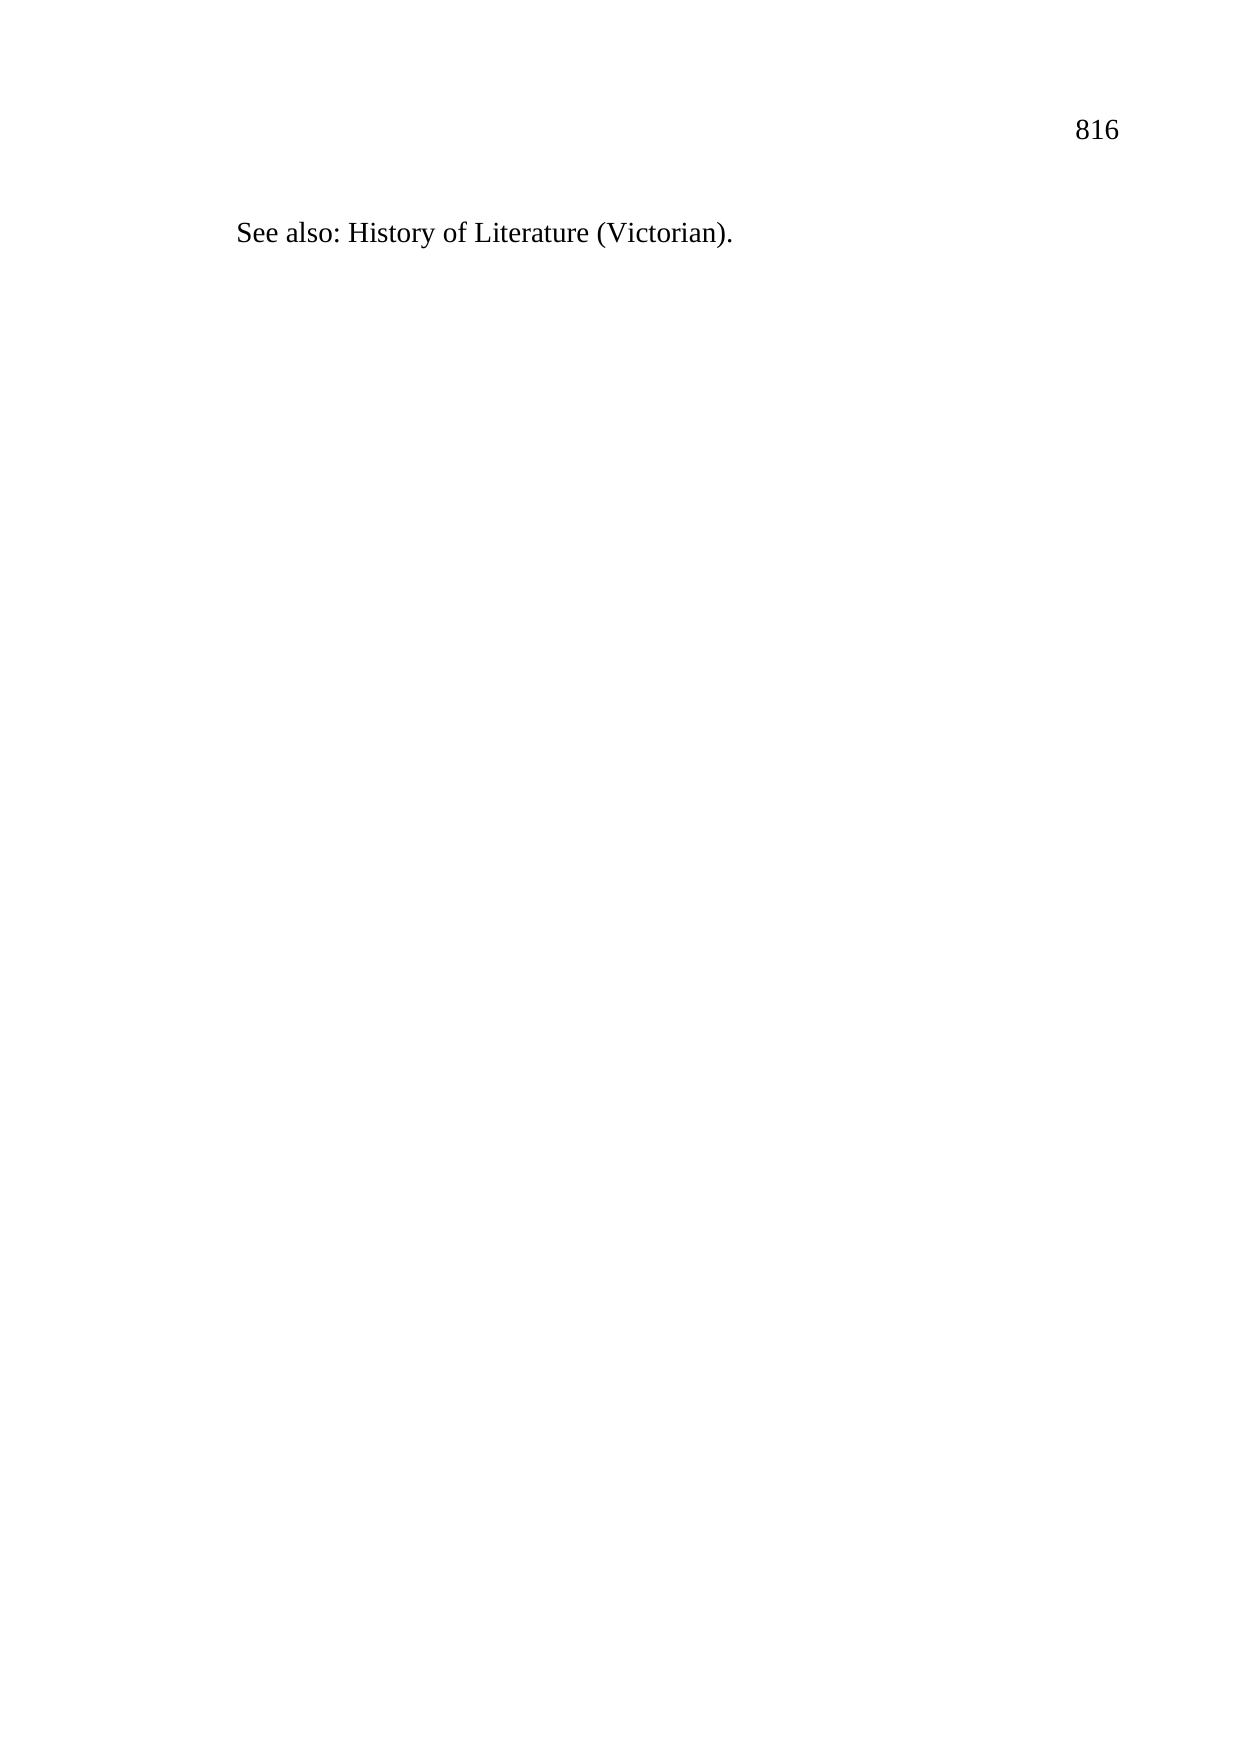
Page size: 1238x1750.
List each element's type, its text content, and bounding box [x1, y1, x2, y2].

text See also: History of Literature (Victorian). [236, 215, 1078, 248]
